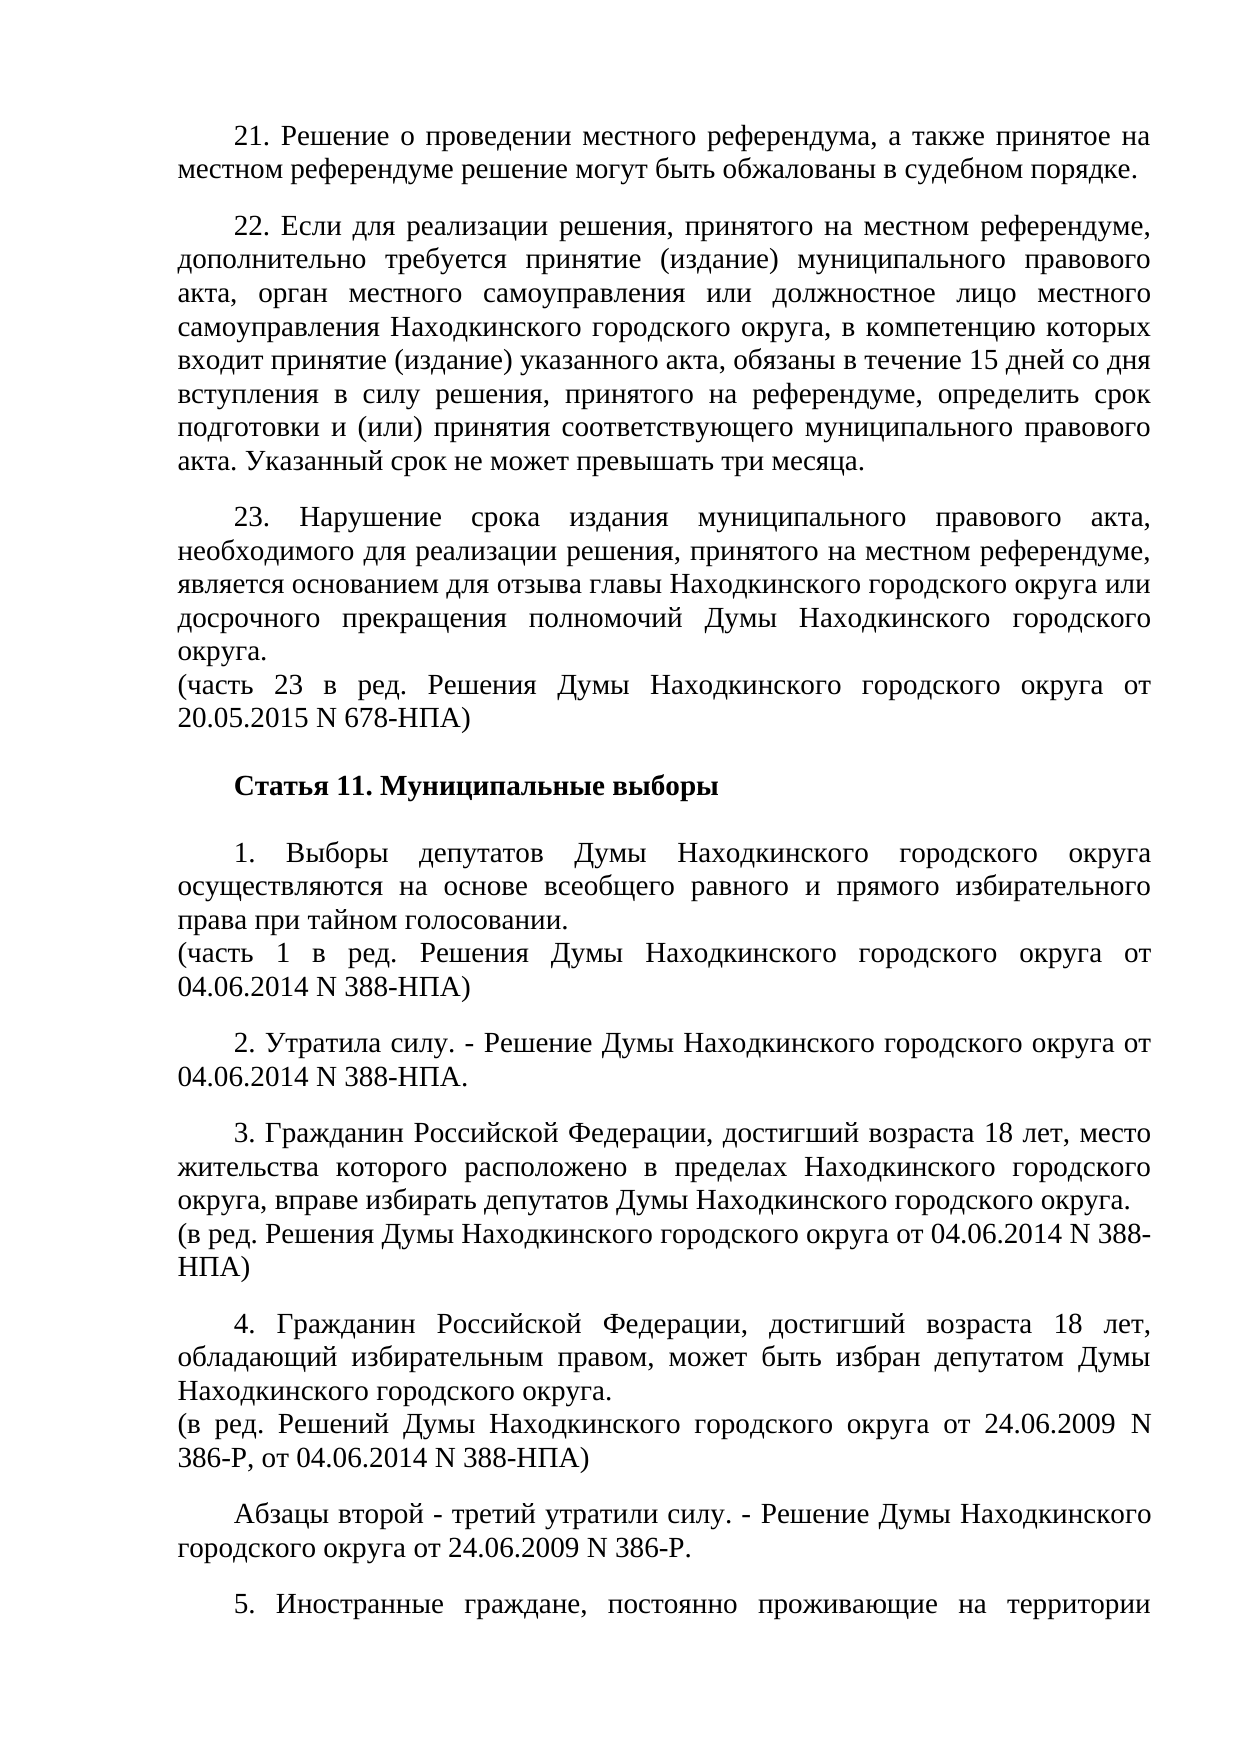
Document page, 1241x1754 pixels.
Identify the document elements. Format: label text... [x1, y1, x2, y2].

text (в ред. Решений Думы Находкинского городского округа от 24.06.2009 N 386-Р, от 04.06.2014 N 388-НПА) [177, 1407, 1152, 1474]
text 4. Гражданин Российской Федерации, достигший возраста 18 лет, обладающий избирательным правом, может быть избран депутатом Думы Находкинского городского округа. [177, 1306, 1152, 1407]
text 3. Гражданин Российской Федерации, достигший возраста 18 лет, место жительства которого расположено в пределах Находкинского городского округа, вправе избирать депутатов Думы Находкинского городского округа. [177, 1115, 1152, 1216]
text Абзацы второй - третий утратили силу. - Решение Думы Находкинского городского округа от 24.06.2009 N 386-Р. [177, 1497, 1152, 1564]
text (в ред. Решения Думы Находкинского городского округа от 04.06.2014 N 388-НПА) [177, 1216, 1152, 1283]
text (часть 23 в ред. Решения Думы Находкинского городского округа от 20.05.2015 N 678-НПА) [177, 667, 1152, 734]
title Статья 11. Муниципальные выборы [177, 768, 1152, 801]
text 23. Нарушение срока издания муниципального правового акта, необходимого для реализации решения, принятого на местном референдуме, является основанием для отзыва главы Находкинского городского округа или досрочного прекращения полномочий Думы Находкинского городского округа. [177, 499, 1152, 667]
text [177, 1587, 1152, 1620]
text 21. Решение о проведении местного референдума, а также принятое на местном референдуме решение могут быть обжалованы в судебном порядке. [177, 118, 1152, 185]
text 1. Выборы депутатов Думы Находкинского городского округа осуществляются на основе всеобщего равного и прямого избирательного права при тайном голосовании. [177, 835, 1152, 935]
text 22. Если для реализации решения, принятого на местном референдуме, дополнительно требуется принятие (издание) муниципального правового акта, орган местного самоуправления или должностное лицо местного самоуправления Находкинского городского округа, в компетенцию которых входит принятие (издание) указанного акта, обязаны в течение 15 дней со дня вступления в силу решения, принятого на референдуме, определить срок подготовки и (или) принятия соответствующего муниципального правового акта. Указанный срок не может превышать три месяца. [177, 208, 1152, 476]
text (часть 1 в ред. Решения Думы Находкинского городского округа от 04.06.2014 N 388-НПА) [177, 935, 1152, 1002]
text 2. Утратила силу. - Решение Думы Находкинского городского округа от 04.06.2014 N 388-НПА. [177, 1025, 1152, 1092]
